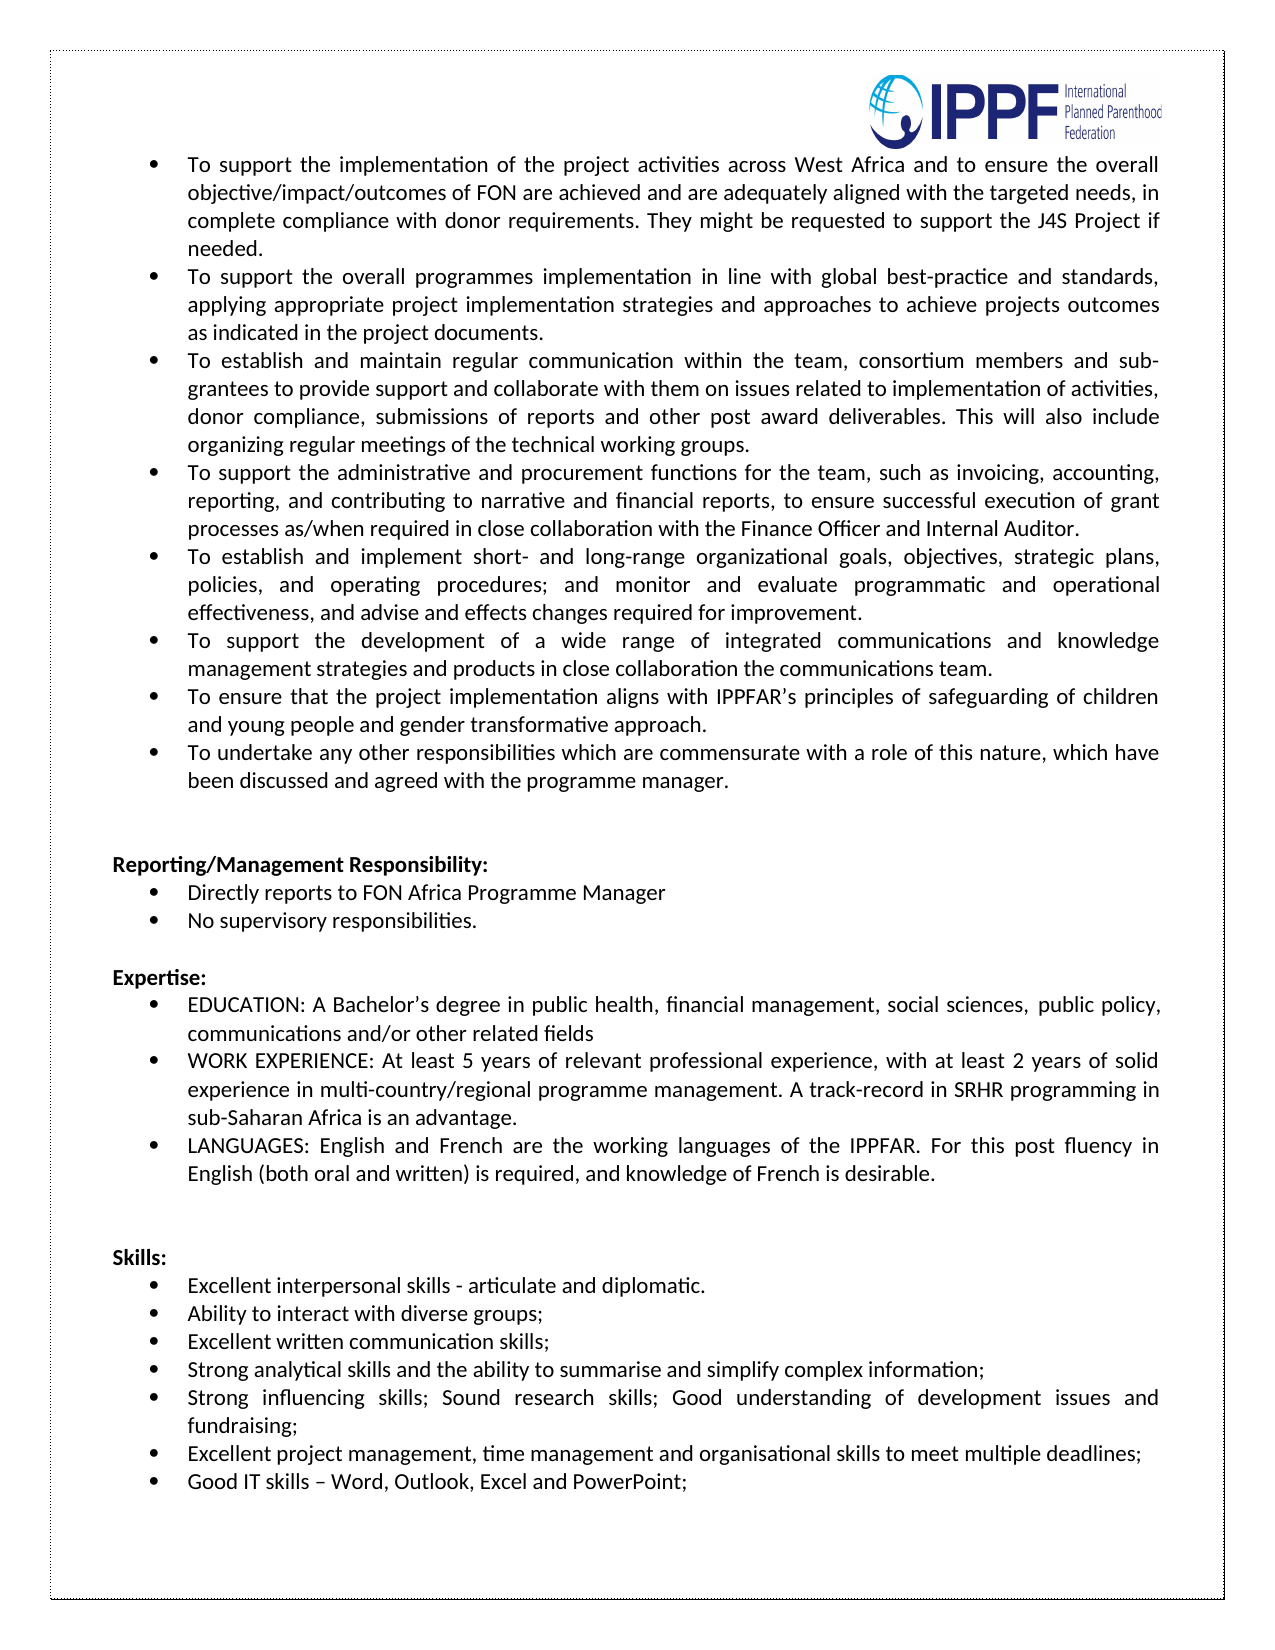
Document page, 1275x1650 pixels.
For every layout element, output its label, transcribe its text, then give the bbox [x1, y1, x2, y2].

list WORK EXPERIENCE: At least 5 years of relevant professional experience, with at least 2 years of solid experience in multi-country/regional programme management. A track-record in SRHR programming in sub-Saharan Africa is an advantage. [150, 1047, 1161, 1131]
list To ensure that the project implementation aligns with IPPFAR’s principles of safeguarding of children and young people and gender transformative approach. [150, 682, 1161, 738]
text Expertise: [112, 963, 1161, 991]
list To support the overall programmes implementation in line with global best-practice and standards, applying appropriate project implementation strategies and approaches to achieve projects outcomes as indicated in the project documents. [150, 262, 1161, 346]
list LANGUAGES: English and French are the working languages of the IPPFAR. For this post fluency in English (both oral and written) is required, and knowledge of French is desirable. [150, 1131, 1161, 1187]
list Excellent written communication skills; [150, 1327, 1161, 1355]
list Ability to interact with diverse groups; [150, 1299, 1161, 1327]
list Strong influencing skills; Sound research skills; Good understanding of development issues and fundraising; [150, 1383, 1161, 1439]
picture [869, 75, 1162, 149]
list EDUCATION: A Bachelor’s degree in public health, financial management, social sciences, public policy, communications and/or other related fields [150, 991, 1161, 1047]
list To support the development of a wide range of integrated communications and knowledge management strategies and products in close collaboration the communications team. [150, 626, 1161, 682]
list No supervisory responsibilities. [150, 907, 1161, 934]
list Excellent interpersonal skills - articulate and diplomatic. [150, 1271, 1161, 1299]
list Excellent project management, time management and organisational skills to meet multiple deadlines; [150, 1439, 1161, 1467]
text Skills: [112, 1243, 1161, 1271]
picture [869, 75, 886, 100]
text Reporting/Management Responsibility: [112, 851, 1161, 878]
list To support the administrative and procurement functions for the team, such as invoicing, accounting, reporting, and contributing to narrative and financial reports, to ensure successful execution of grant processes as/when required in close collaboration with the Finance Officer and Internal Auditor. [150, 458, 1161, 542]
list To undertake any other responsibilities which are commensurate with a role of this nature, which have been discussed and agreed with the programme manager. [150, 738, 1161, 794]
list Good IT skills – Word, Outlook, Excel and PowerPoint; [150, 1467, 1161, 1495]
list To establish and implement short- and long-range organizational goals, objectives, strategic plans, policies, and operating procedures; and monitor and evaluate programmatic and operational effectiveness, and advise and effects changes required for improvement. [150, 542, 1161, 626]
list To establish and maintain regular communication within the team, consortium members and sub-grantees to provide support and collaborate with them on issues related to implementation of activities, donor compliance, submissions of reports and other post award deliverables. This will also include organizing regular meetings of the technical working groups. [150, 346, 1161, 458]
list Strong analytical skills and the ability to summarise and simplify complex information; [150, 1355, 1161, 1383]
list Directly reports to FON Africa Programme Manager [150, 878, 1161, 907]
list To support the implementation of the project activities across West Africa and to ensure the overall objective/impact/outcomes of FON are achieved and are adequately aligned with the targeted needs, in complete compliance with donor requirements. They might be requested to support the J4S Project if needed. [150, 150, 1161, 262]
